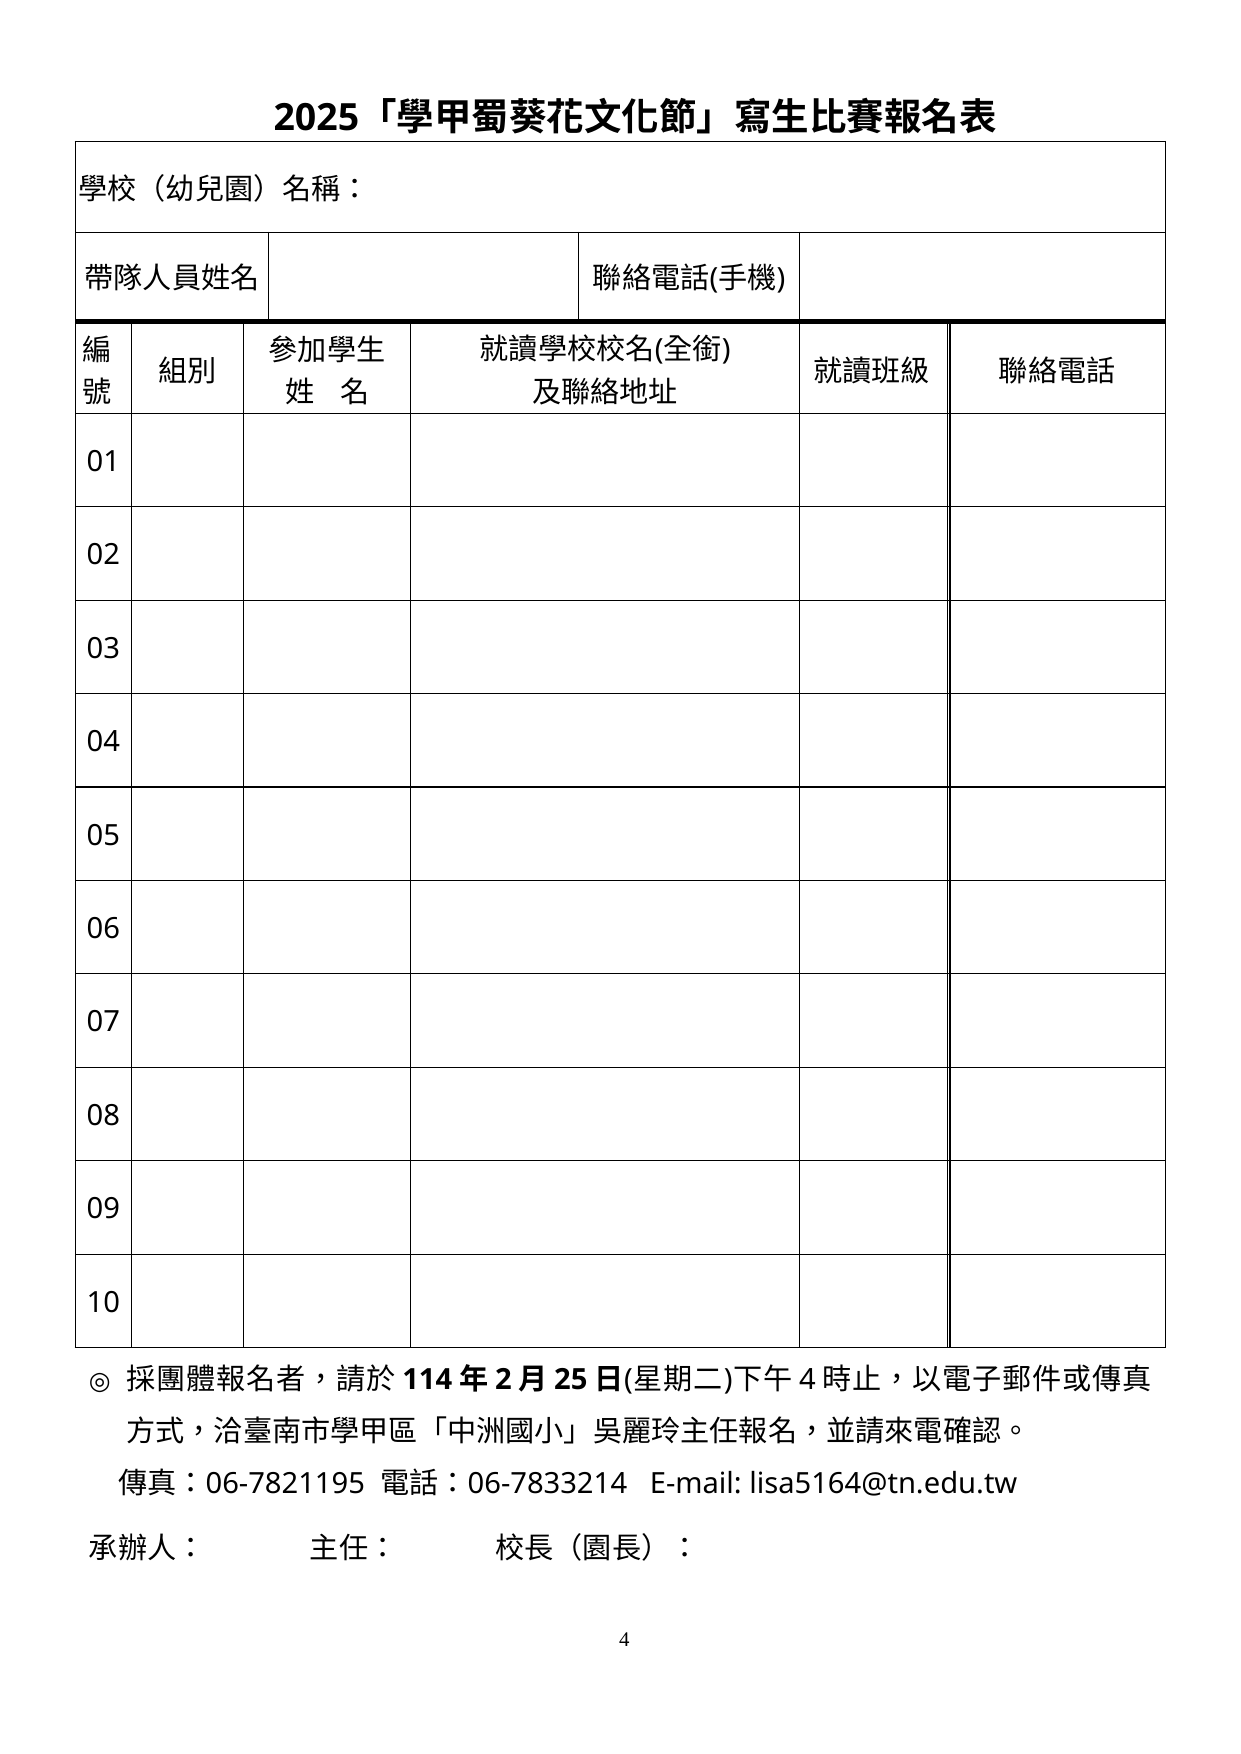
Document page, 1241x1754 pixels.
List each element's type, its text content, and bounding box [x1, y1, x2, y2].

table_cell 聯絡電話 [951, 324, 1165, 413]
table_cell [800, 233, 1165, 319]
table_cell [411, 881, 799, 973]
table_cell [244, 788, 410, 880]
table_cell [411, 1161, 799, 1254]
table_cell [269, 233, 578, 319]
table_cell [244, 694, 410, 786]
table_cell [411, 414, 799, 506]
table_cell [800, 1068, 947, 1160]
table_cell [132, 694, 243, 786]
table_cell [951, 1255, 1165, 1347]
table_cell [951, 694, 1165, 786]
table_cell [244, 507, 410, 599]
table_cell [411, 601, 799, 693]
table_cell 編 號 [76, 324, 131, 413]
table_cell [132, 788, 243, 880]
table_cell [132, 1068, 243, 1160]
table_cell [800, 974, 947, 1067]
table_cell [411, 1068, 799, 1160]
list 採團體報名者，請於114年2月25日(星期二)下午4時止，以電子郵件或傳真方式，洽臺南市學甲區「中洲國小」吳麗玲主任報名，並請來電確認。 [89, 1348, 1152, 1452]
table_cell 05 [76, 788, 131, 880]
table_cell [951, 601, 1165, 693]
table_cell [951, 507, 1165, 599]
table_cell [244, 974, 410, 1067]
table_cell [800, 1255, 947, 1347]
table_cell [244, 1161, 410, 1254]
table_cell 09 [76, 1161, 131, 1254]
table_cell 06 [76, 881, 131, 973]
table_cell 07 [76, 974, 131, 1067]
table_cell [411, 694, 799, 786]
table_cell [132, 507, 243, 599]
table_cell [244, 414, 410, 506]
table_cell [800, 881, 947, 973]
table_cell [132, 1255, 243, 1347]
text 承辦人： 主任： 校長（園長）： [89, 1517, 1152, 1569]
table_cell [244, 1068, 410, 1160]
table_cell [132, 414, 243, 506]
table_cell 帶隊人員姓名 [76, 233, 268, 319]
table_cell 參加學生 姓 名 [244, 324, 410, 413]
table_cell [411, 788, 799, 880]
text 2025「學甲蜀葵花文化節」寫生比賽報名表 [89, 89, 1152, 141]
table_cell [244, 881, 410, 973]
table_cell [132, 881, 243, 973]
table_cell [800, 1161, 947, 1254]
table_cell [244, 1255, 410, 1347]
table_cell 組別 [132, 324, 243, 413]
text 傳真：06-7821195 電話：06-7833214 E-mail: lisa5164@tn.edu.tw [89, 1452, 1152, 1504]
table_cell [411, 1255, 799, 1347]
table_cell [411, 507, 799, 599]
table_cell [951, 974, 1165, 1067]
table_cell [800, 694, 947, 786]
table_cell [951, 1161, 1165, 1254]
table_cell 就讀班級 [800, 324, 947, 413]
table_cell 04 [76, 694, 131, 786]
table_cell [132, 601, 243, 693]
table_cell [132, 1161, 243, 1254]
table_cell [244, 601, 410, 693]
table_cell 聯絡電話(手機) [579, 233, 799, 319]
table_cell [951, 881, 1165, 973]
table_cell [132, 974, 243, 1067]
table_cell 02 [76, 507, 131, 599]
table_cell [800, 507, 947, 599]
table_cell [800, 414, 947, 506]
table_cell [951, 414, 1165, 506]
table_cell [951, 788, 1165, 880]
table_cell 就讀學校校名(全銜) 及聯絡地址 [411, 324, 799, 413]
table_cell 08 [76, 1068, 131, 1160]
table_cell [411, 974, 799, 1067]
table_cell [800, 601, 947, 693]
table_cell 03 [76, 601, 131, 693]
table_cell [951, 1068, 1165, 1160]
table_header 學校（幼兒園）名稱： [76, 142, 1165, 232]
table_cell [800, 788, 947, 880]
table_cell 10 [76, 1255, 131, 1347]
table_cell 01 [76, 414, 131, 506]
